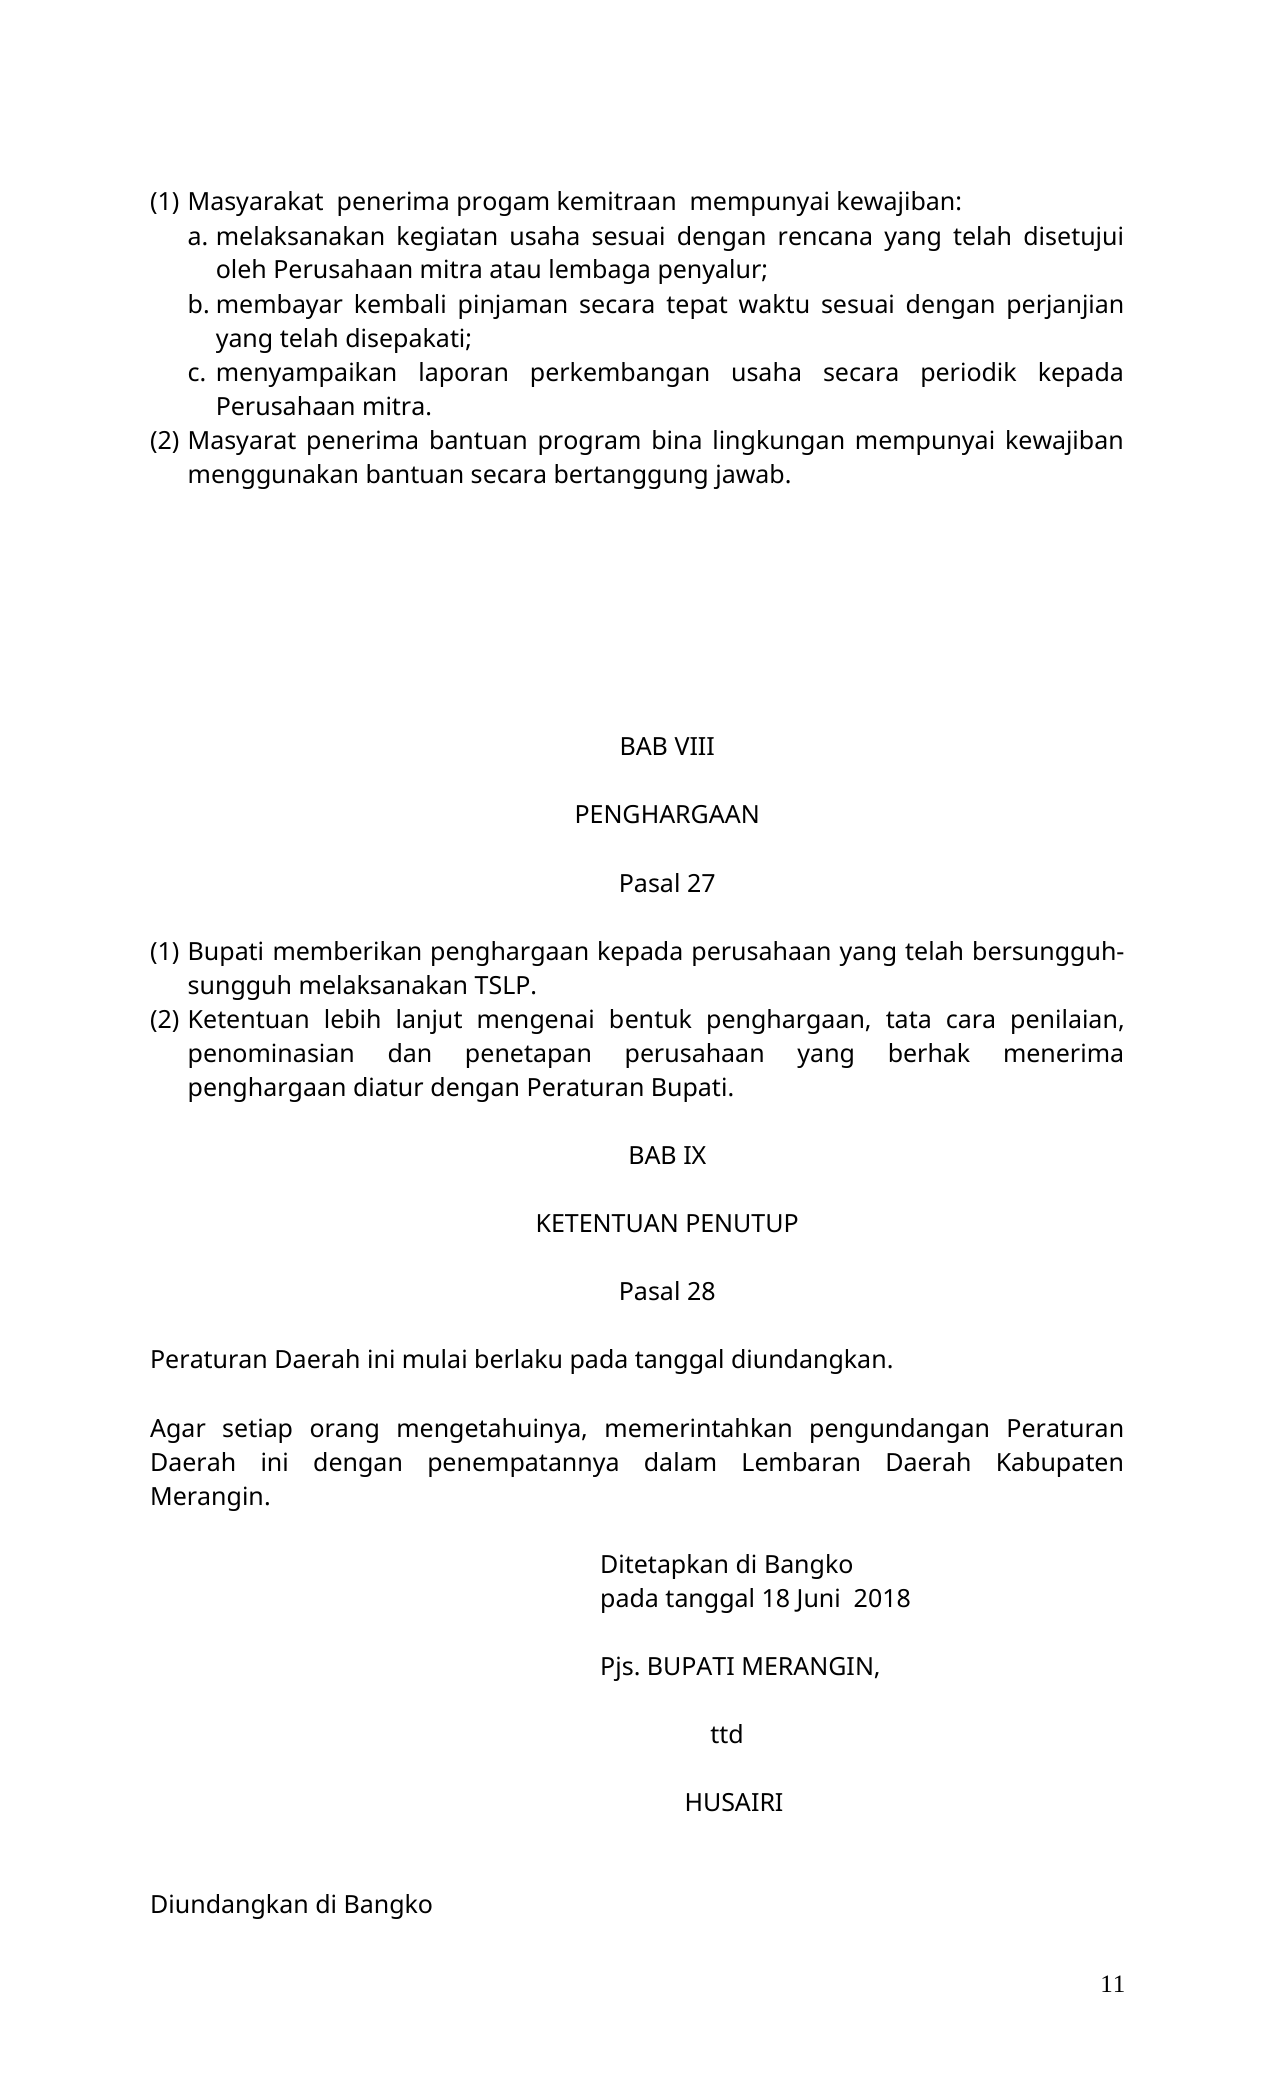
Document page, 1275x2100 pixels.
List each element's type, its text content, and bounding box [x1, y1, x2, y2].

list Ketentuan lebih lanjut mengenai bentuk penghargaan, tata cara penilaian, penominasian dan penetapan perusahaan yang berhak menerima penghargaan diatur dengan Peraturan Bupati. [150, 1002, 1125, 1104]
text HUSAIRI [525, 1785, 1125, 1819]
text PENGHARGAAN [150, 797, 1125, 831]
text pada tanggal 18 Juni 2018 [525, 1581, 1125, 1615]
text Pasal 28 [150, 1274, 1125, 1308]
text KETENTUAN PENUTUP [150, 1206, 1125, 1240]
list Masyarat penerima bantuan program bina lingkungan mempunyai kewajiban menggunakan bantuan secara bertanggung jawab. [150, 422, 1125, 491]
text BAB IX [150, 1138, 1125, 1172]
list membayar kembali pinjaman secara tepat waktu sesuai dengan perjanjian yang telah disepakati; [187, 286, 1125, 354]
text BAB VIII [150, 729, 1125, 763]
list menyampaikan laporan perkembangan usaha secara periodik kepada Perusahaan mitra. [187, 354, 1125, 422]
list Masyarakat penerima progam kemitraan mempunyai kewajiban: [150, 184, 1125, 218]
text Agar setiap orang mengetahuinya, memerintahkan pengundangan Peraturan Daerah ini dengan penempatannya dalam Lembaran Daerah Kabupaten Merangin. [150, 1410, 1125, 1512]
text Peraturan Daerah ini mulai berlaku pada tanggal diundangkan. [150, 1342, 1125, 1376]
text Pasal 27 [150, 865, 1125, 899]
list Bupati memberikan penghargaan kepada perusahaan yang telah bersungguh-sungguh melaksanakan TSLP. [150, 933, 1125, 1002]
list melaksanakan kegiatan usaha sesuai dengan rencana yang telah disetujui oleh Perusahaan mitra atau lembaga penyalur; [187, 218, 1125, 286]
text Pjs. BUPATI MERANGIN, [600, 1649, 1125, 1683]
text Diundangkan di Bangko [150, 1887, 1125, 1921]
text Ditetapkan di Bangko [525, 1547, 1125, 1581]
text ttd [525, 1717, 1125, 1751]
